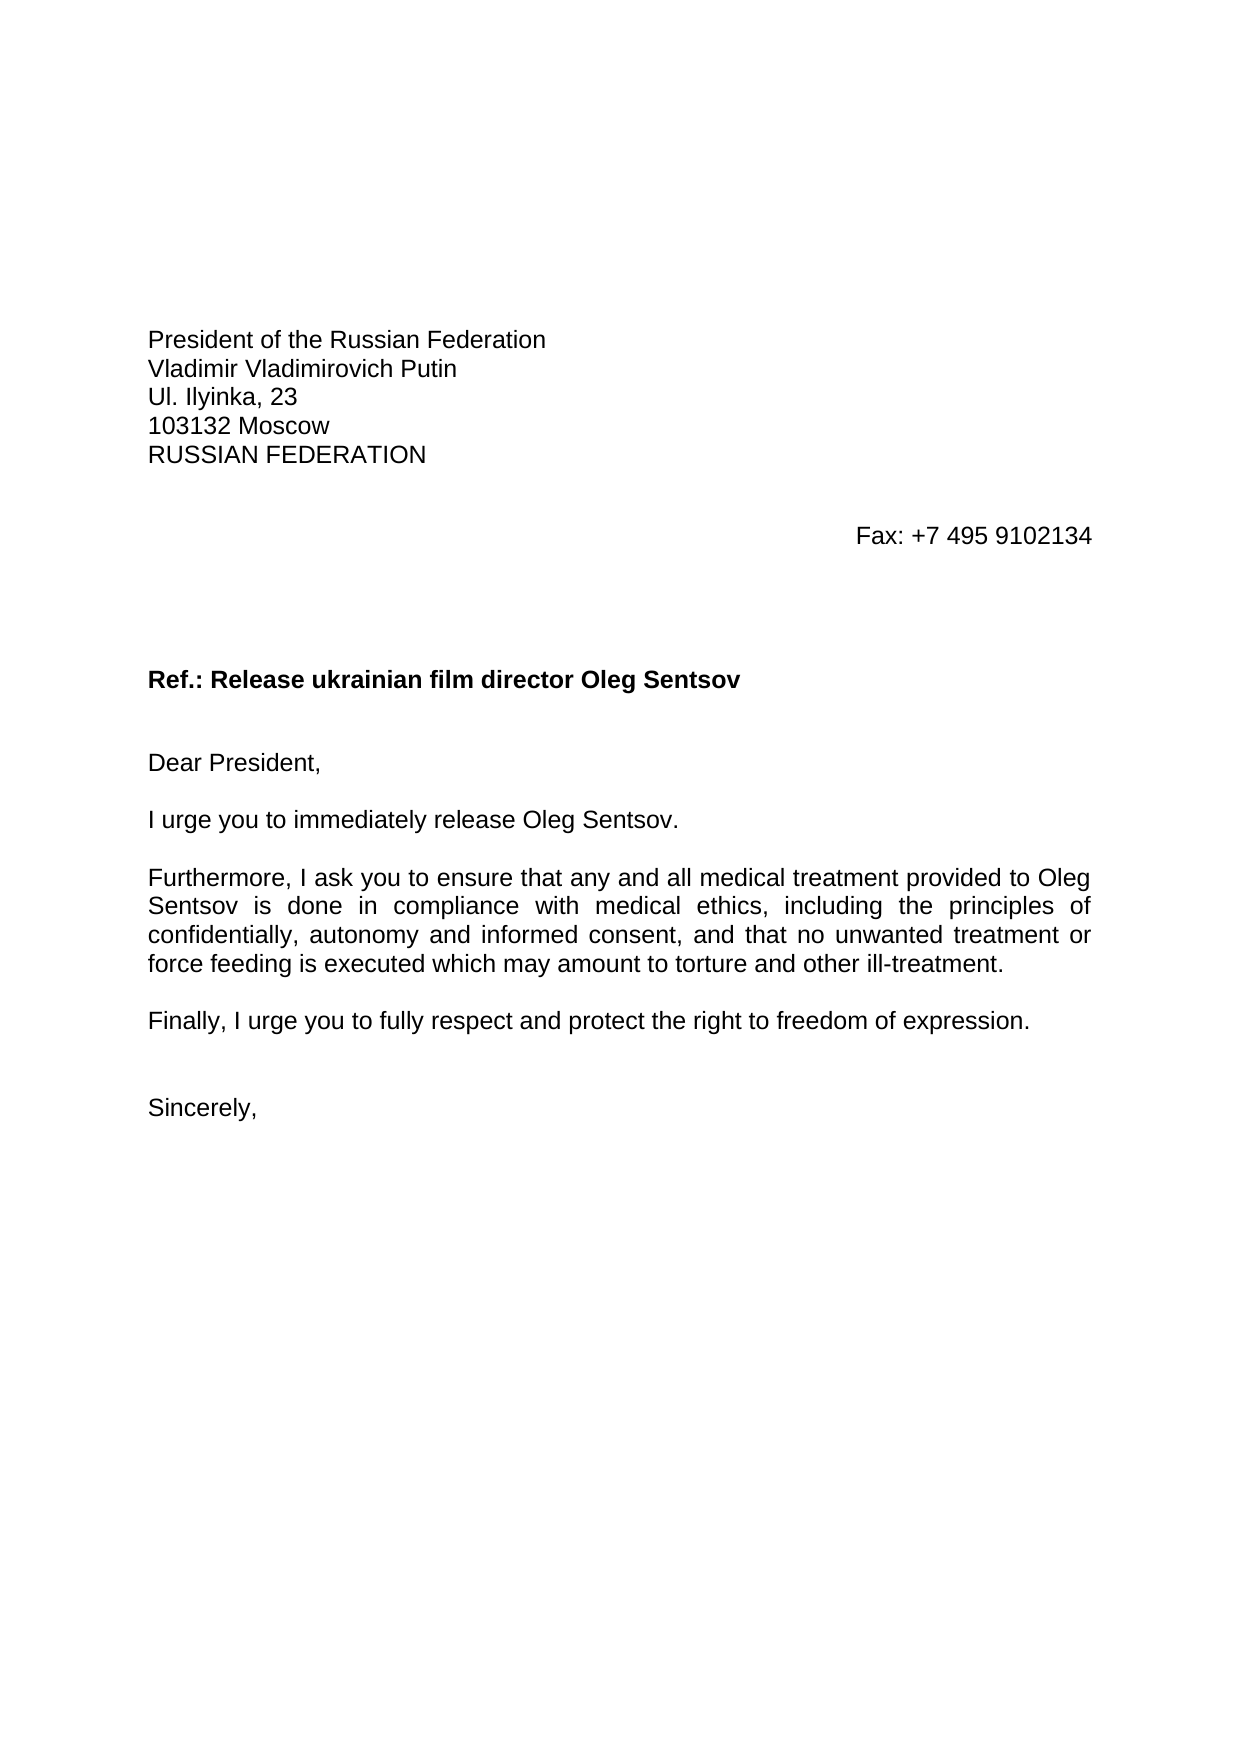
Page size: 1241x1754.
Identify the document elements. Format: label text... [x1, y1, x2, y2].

text Fax: +7 495 9102134 [148, 521, 1093, 550]
text Dear President, [148, 747, 1093, 776]
text Finally, I urge you to fully respect and protect the right to freedom of expression. [148, 1006, 1093, 1035]
text Furthermore, I ask you to ensure that any and all medical treatment provided to Oleg Sentsov is done in compliance with medical ethics, including the principles of confidentially, autonomy and informed consent, and that no unwanted treatment or force feeding is executed which may amount to torture and other ill-treatment. [148, 862, 1093, 977]
text President of the Russian Federation Vladimir Vladimirovich Putin Ul. Ilyinka, 23 103132 Moscow RUSSIAN FEDERATION [148, 325, 1093, 496]
text Sincerely, [148, 1092, 1093, 1121]
text Ref.: Release ukrainian film director Oleg Sentsov [148, 665, 1093, 694]
text I urge you to immediately release Oleg Sentsov. [148, 805, 1093, 834]
